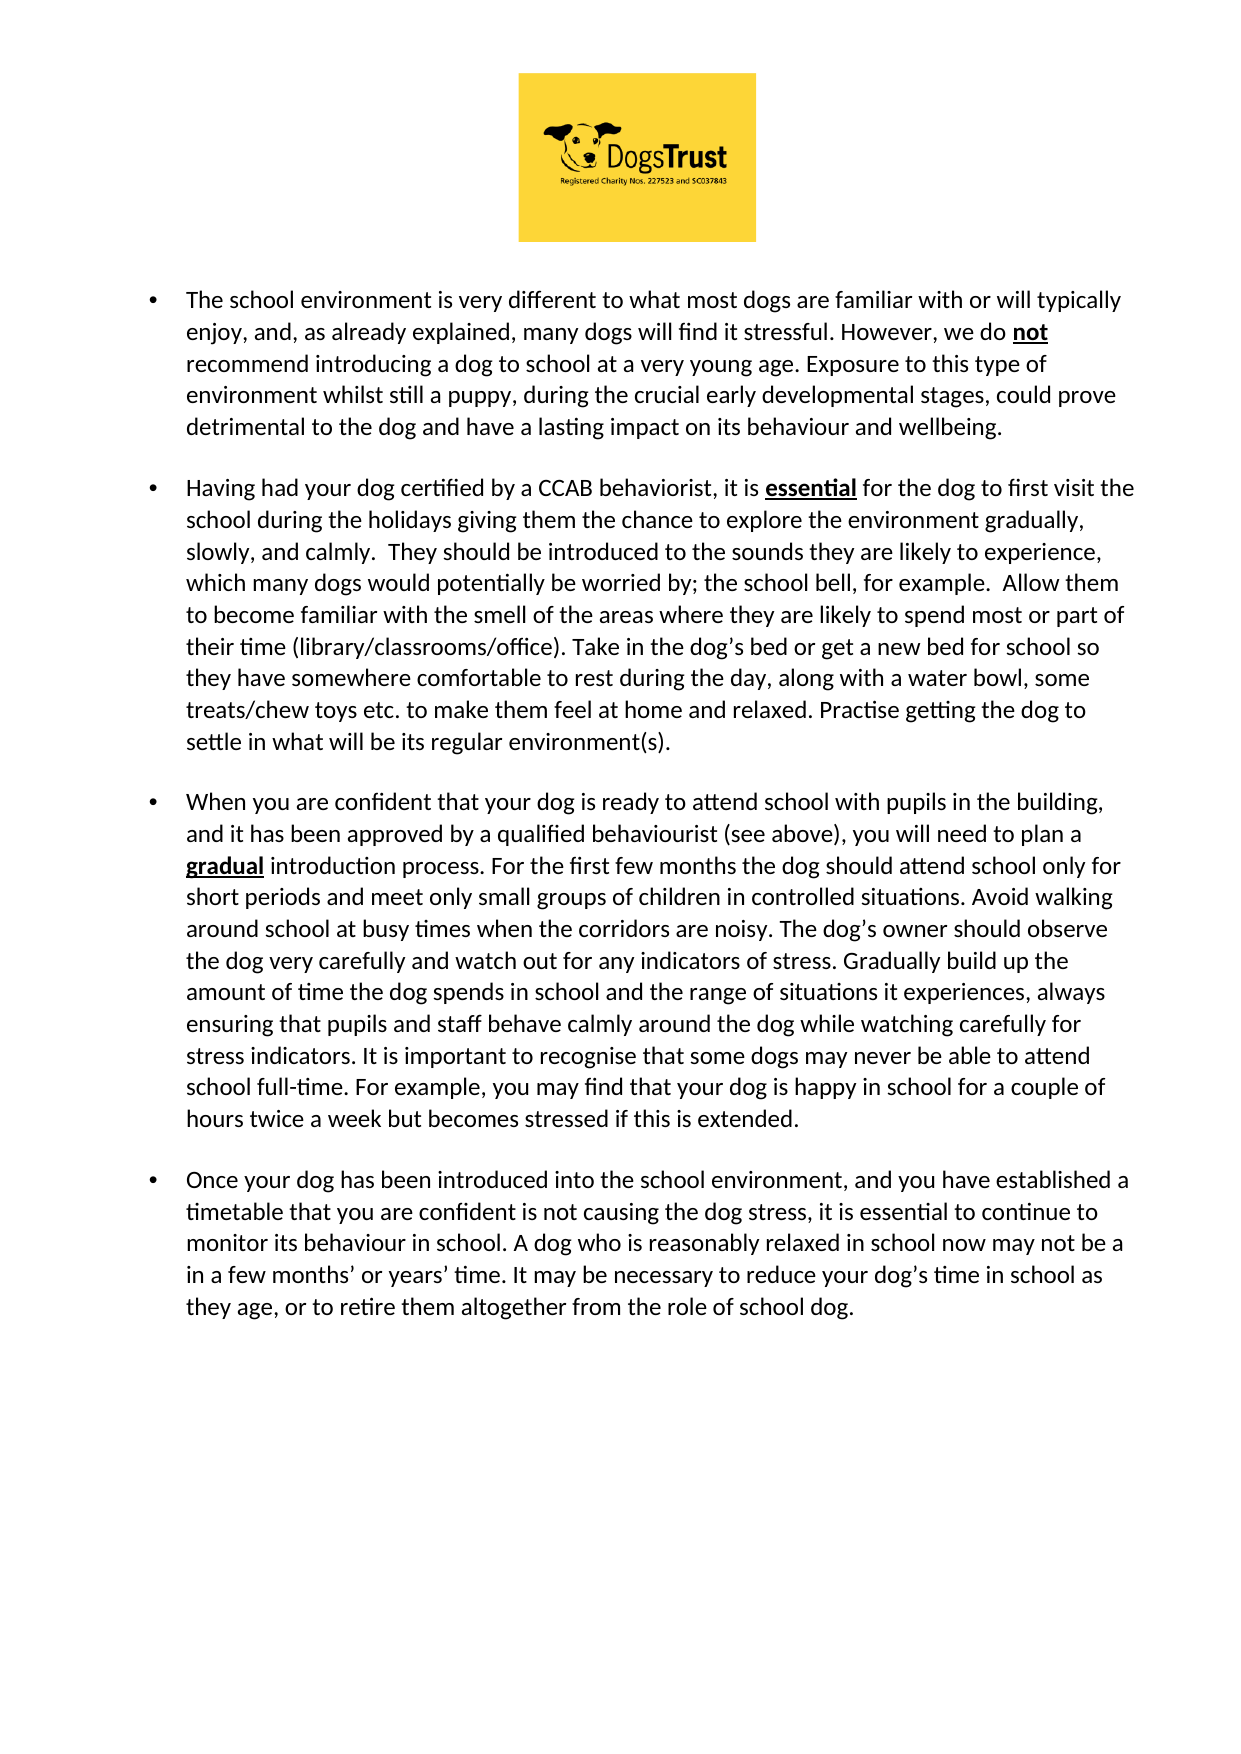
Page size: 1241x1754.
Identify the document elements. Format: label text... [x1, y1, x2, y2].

list When you are confident that your dog is ready to attend school with pupils in the building, and it has been approved by a qualified behaviourist (see above), you will need to plan a gradual introduction process. For the first few months the dog should attend school only for short periods and meet only small groups of children in controlled situations. Avoid walking around school at busy times when the corridors are noisy. The dog’s owner should observe the dog very carefully and watch out for any indicators of stress. Gradually build up the amount of time the dog spends in school and the range of situations it experiences, always ensuring that pupils and staff behave calmly around the dog while watching carefully for stress indicators. It is important to recognise that some dogs may never be able to attend school full-time. For example, you may find that your dog is happy in school for a couple of hours twice a week but becomes stressed if this is extended. [148, 787, 1138, 1134]
list Having had your dog certified by a CCAB behaviorist, it is essential for the dog to first visit the school during the holidays giving them the chance to explore the environment gradually, slowly, and calmly. They should be introduced to the sounds they are likely to experience, which many dogs would potentially be worried by; the school bell, for example. Allow them to become familiar with the smell of the areas where they are likely to spend most or part of their time (library/classrooms/office). Take in the dog’s bed or get a new bed for school so they have somewhere comfortable to rest during the day, along with a water bowl, some treats/chew toys etc. to make them feel at home and relaxed. Practise getting the dog to settle in what will be its regular environment(s). [148, 472, 1138, 756]
picture [518, 73, 757, 242]
list Once your dog has been introduced into the school environment, and you have established a timetable that you are confident is not causing the dog stress, it is essential to continue to monitor its behaviour in school. A dog who is reasonably relaxed in school now may not be a in a few months’ or years’ time. It may be necessary to reduce your dog’s time in school as they age, or to retire them altogether from the role of school dog. [148, 1164, 1138, 1321]
list The school environment is very different to what most dogs are familiar with or will typically enjoy, and, as already explained, many dogs will find it stressful. However, we do not recommend introducing a dog to school at a very young age. Exposure to this type of environment whilst still a puppy, during the crucial early developmental stages, could prove detrimental to the dog and have a lasting impact on its behaviour and wellbeing. [148, 285, 1138, 442]
